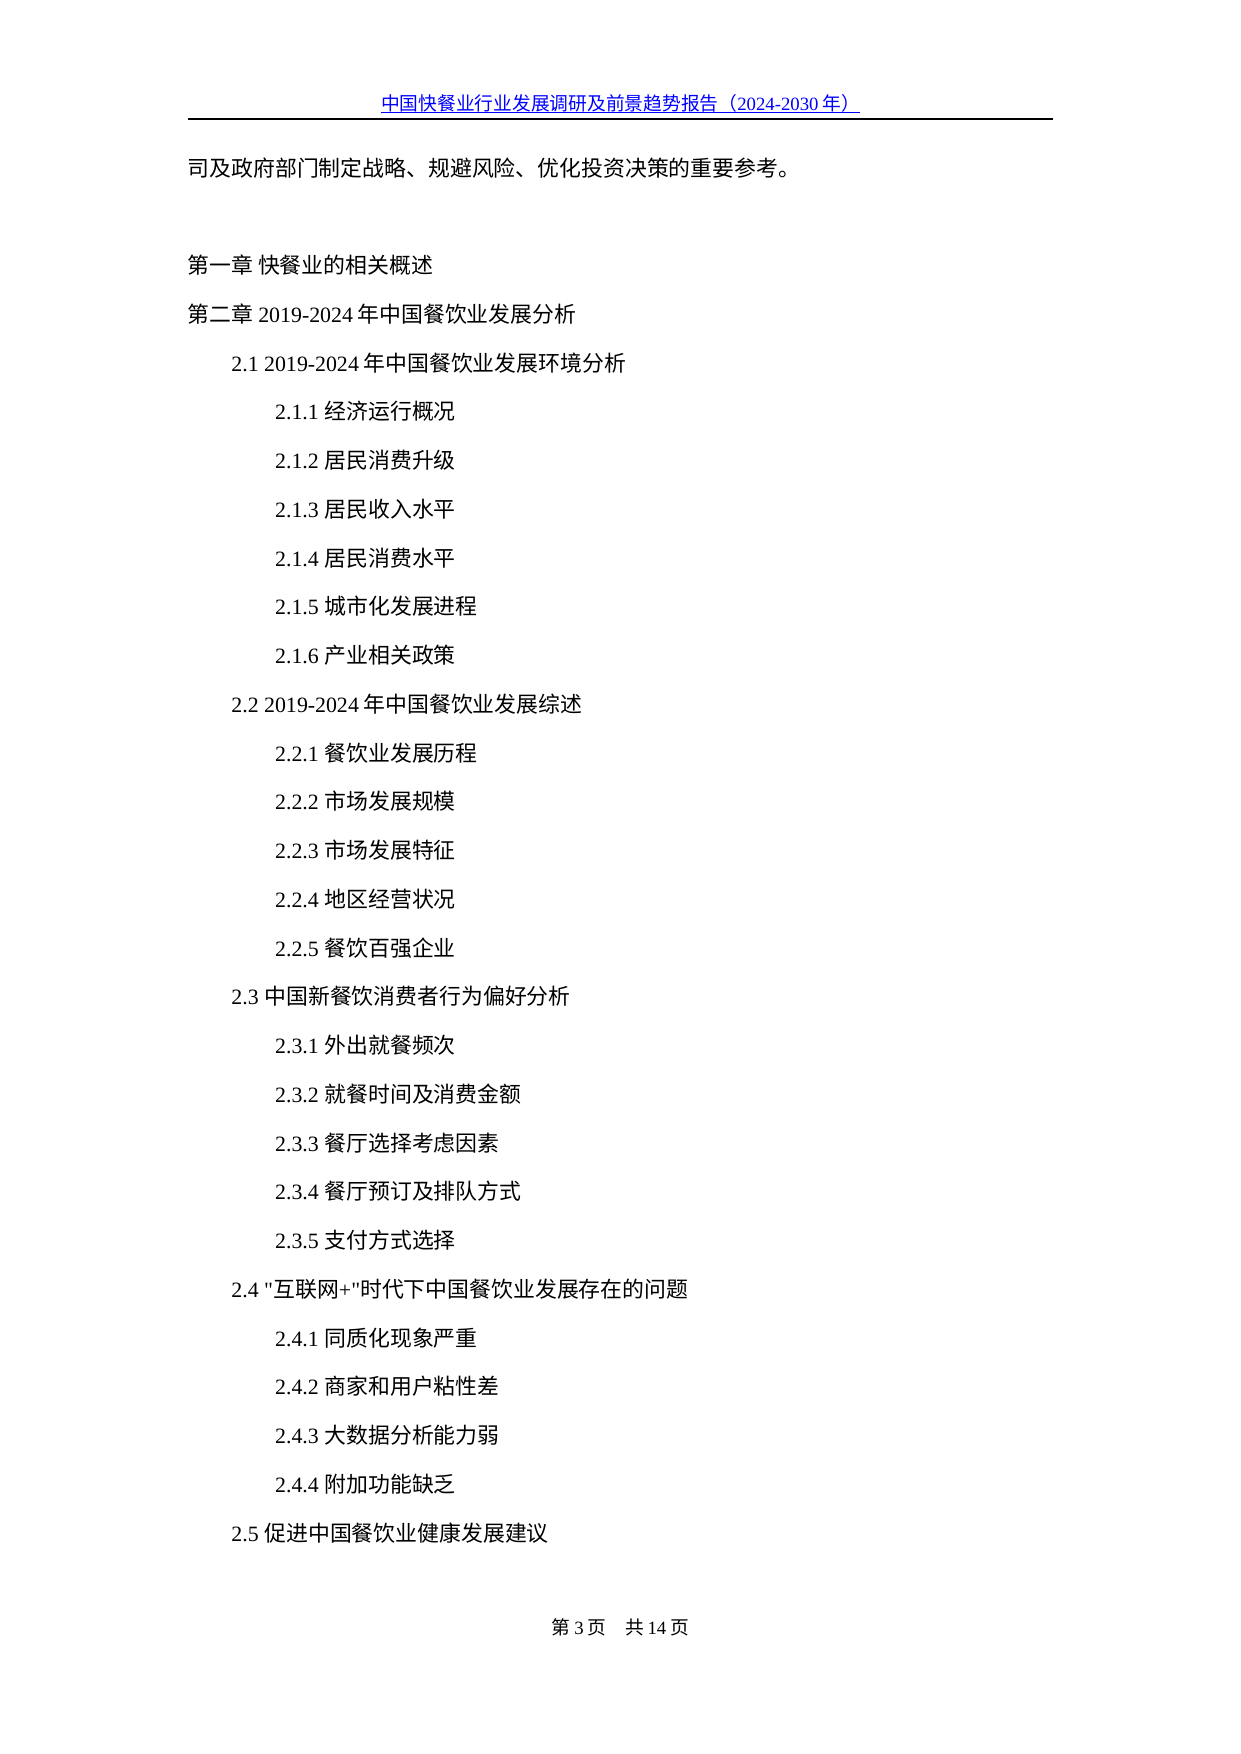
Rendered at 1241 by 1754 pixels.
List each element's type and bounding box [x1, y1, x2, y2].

text [187, 150, 1053, 1548]
